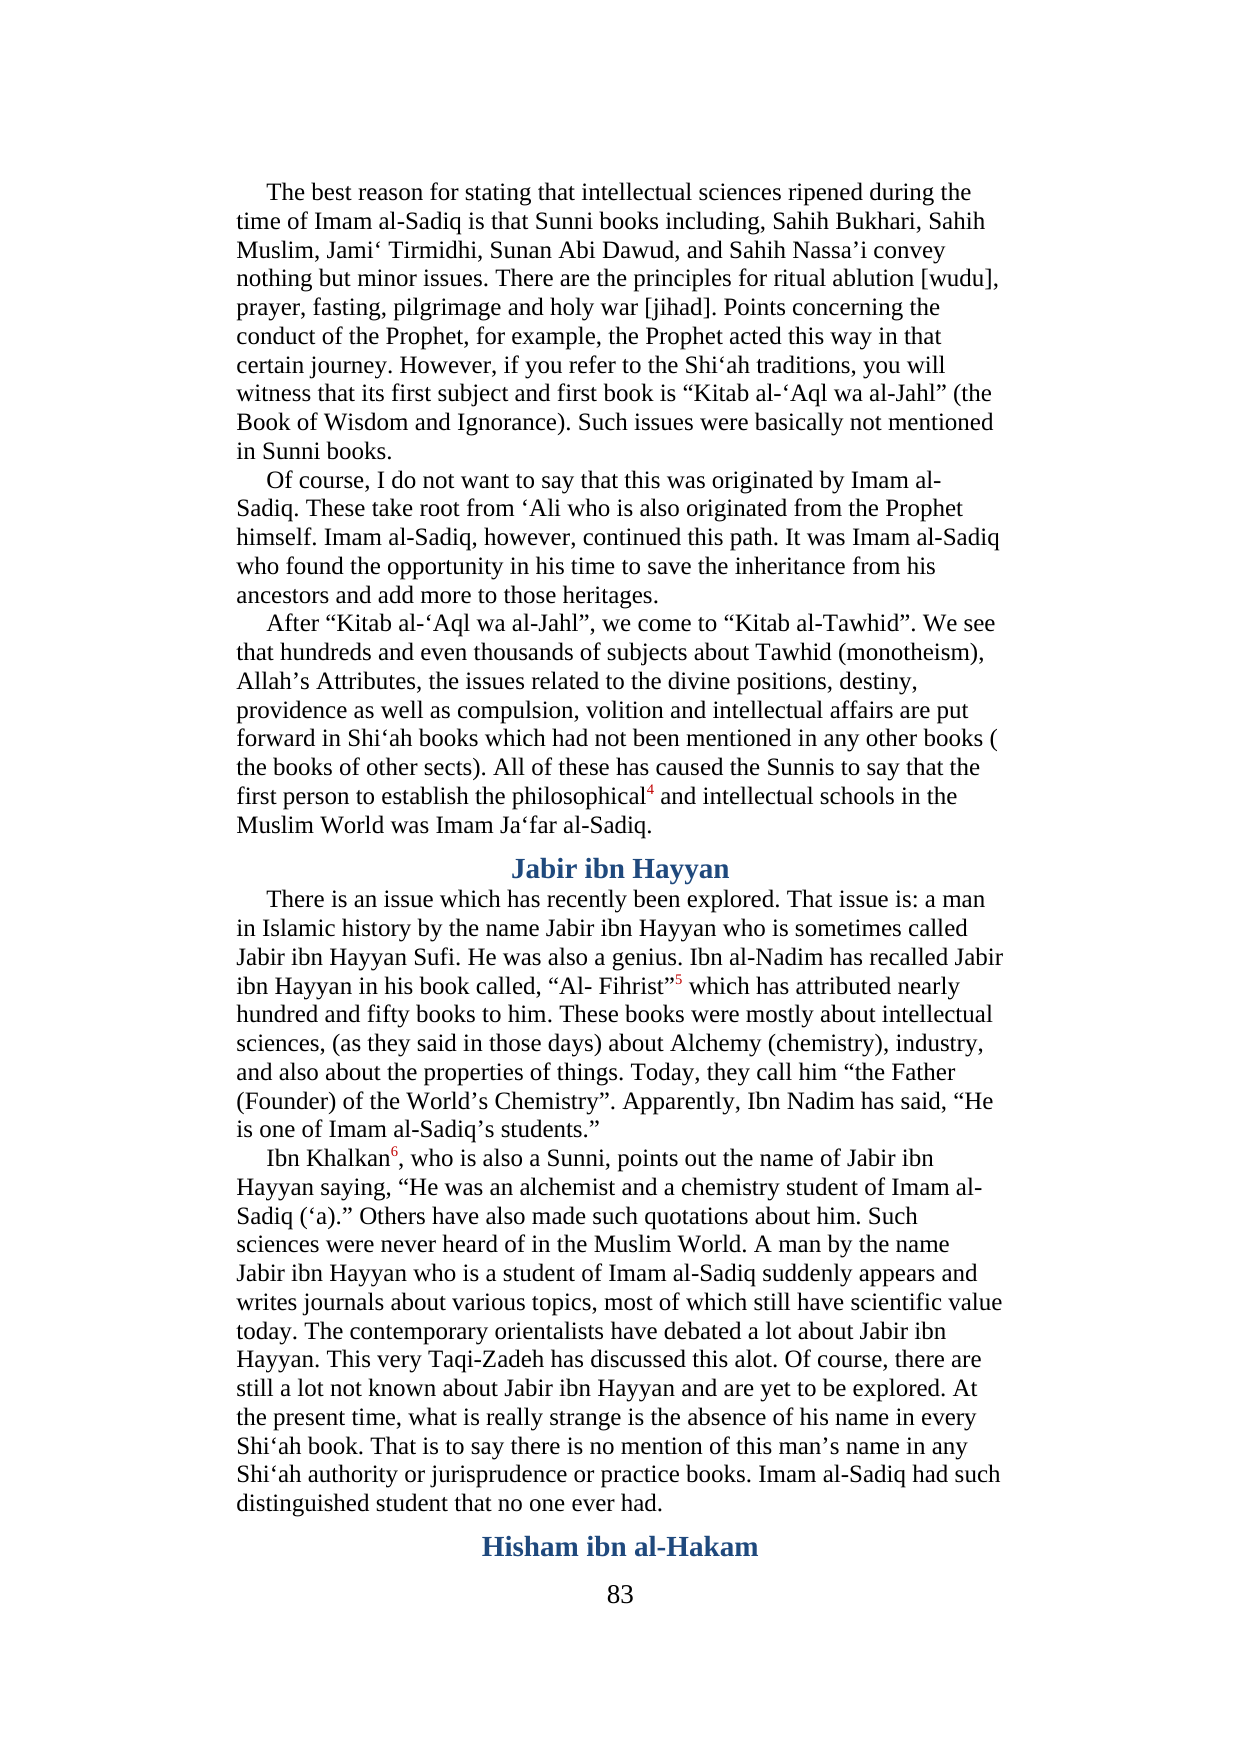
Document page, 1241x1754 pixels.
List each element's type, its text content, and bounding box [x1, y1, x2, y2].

text There is an issue which has recently been explored. That issue is: a man in Islamic history by the name Jabir ibn Hayyan who is sometimes called Jabir ibn Hayyan Sufi. He was also a genius. Ibn al-Nadim has recalled Jabir ibn Hayyan in his book called, “Al- Fihrist”5 which has attributed nearly hundred and fifty books to him. These books were mostly about intellectual sciences, (as they said in those days) about Alchemy (chemistry), industry, and also about the properties of things. Today, they call him “the Father (Founder) of the World’s Chemistry”. Apparently, Ibn Nadim has said, “He is one of Imam al-Sadiq’s students.” [236, 884, 1004, 1143]
text The best reason for stating that intellectual sciences ripened during the time of Imam al-Sadiq is that Sunni books including, Sahih Bukhari, Sahih Muslim, Jami‘ Tirmidhi, Sunan Abi Dawud, and Sahih Nassa’i convey nothing but minor issues. There are the principles for ritual ablution [wudu], prayer, fasting, pilgrimage and holy war [jihad]. Points concerning the conduct of the Prophet, for example, the Prophet acted this way in that certain journey. However, if you refer to the Shi‘ah traditions, you will witness that its first subject and first book is “Kitab al-‘Aql wa al-Jahl” (the Book of Wisdom and Ignorance). Such issues were basically not mentioned in Sunni books. [236, 177, 1004, 465]
subtitle Hisham ibn al-Hakam [236, 1529, 1004, 1563]
text Ibn Khalkan6, who is also a Sunni, points out the name of Jabir ibn Hayyan saying, “He was an alchemist and a chemistry student of Imam al-Sadiq (‘a).” Others have also made such quotations about him. Such sciences were never heard of in the Muslim World. A man by the name Jabir ibn Hayyan who is a student of Imam al-Sadiq suddenly appears and writes journals about various topics, most of which still have scientific value today. The contemporary orientalists have debated a lot about Jabir ibn Hayyan. This very Taqi-Zadeh has discussed this alot. Of course, there are still a lot not known about Jabir ibn Hayyan and are yet to be explored. At the present time, what is really strange is the absence of his name in every Shi‘ah book. That is to say there is no mention of this man’s name in any Shi‘ah authority or jurisprudence or practice books. Imam al-Sadiq had such distinguished student that no one ever had. [236, 1143, 1004, 1517]
text Of course, I do not want to say that this was originated by Imam al-Sadiq. These take root from ‘Ali who is also originated from the Prophet himself. Imam al-Sadiq, however, continued this path. It was Imam al-Sadiq who found the opportunity in his time to save the inheritance from his ancestors and add more to those heritages. [236, 465, 1004, 608]
text After “Kitab al-‘Aql wa al-Jahl”, we come to “Kitab al-Tawhid”. We see that hundreds and even thousands of subjects about Tawhid (monotheism), Allah’s Attributes, the issues related to the divine positions, destiny, providence as well as compulsion, volition and intellectual affairs are put forward in Shi‘ah books which had not been mentioned in any other books ( the books of other sects). All of these has caused the Sunnis to say that the first person to establish the philosophical4 and intellectual schools in the Muslim World was Imam Ja‘far al-Sadiq. [236, 608, 1004, 838]
subtitle Jabir ibn Hayyan [236, 851, 1004, 884]
